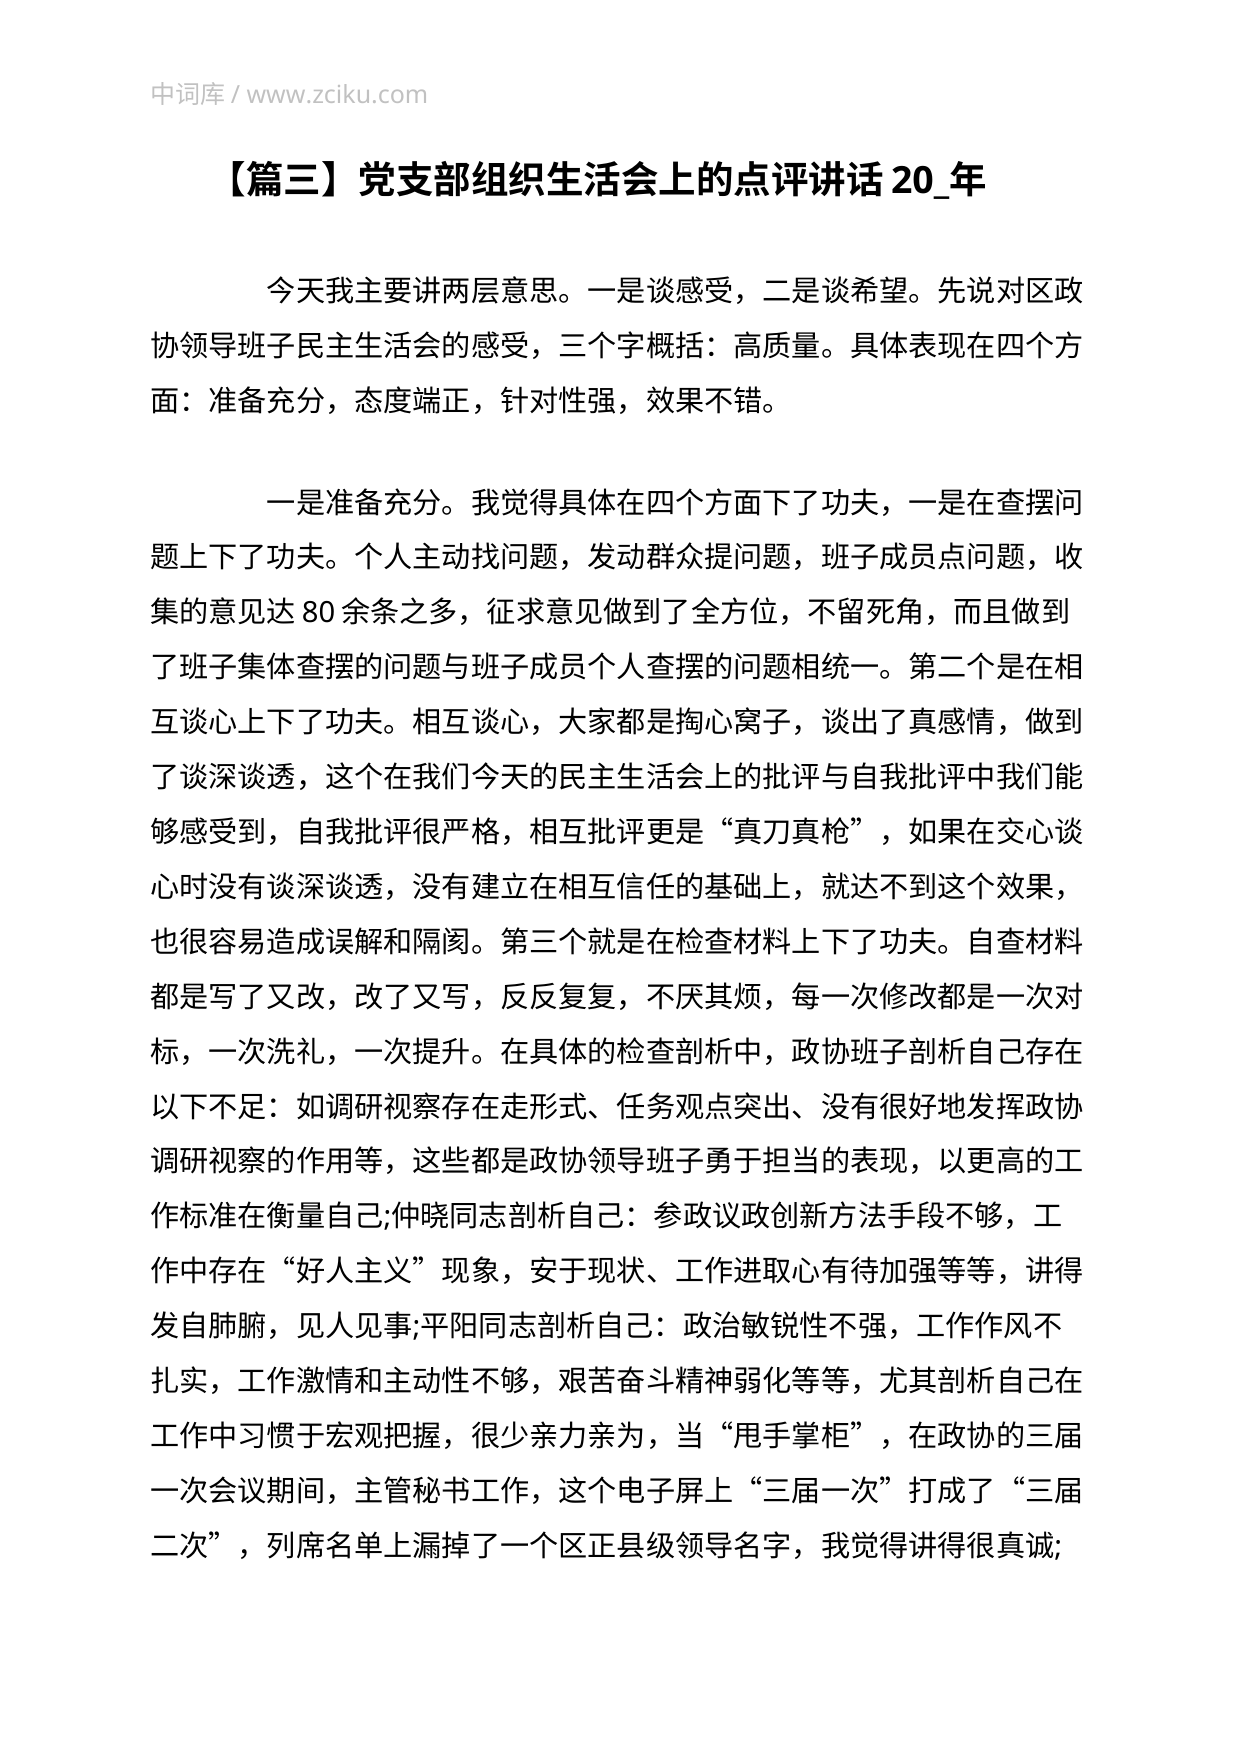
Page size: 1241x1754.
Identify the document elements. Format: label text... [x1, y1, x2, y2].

text 今天我主要讲两层意思。一是谈感受，二是谈希望。先说对区政协领导班子民主生活会的感受，三个字概括：高质量。具体表现在四个方面：准备充分，态度端正，针对性强，效果不错。 [150, 268, 1090, 420]
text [150, 479, 1090, 1565]
text 【篇三】党支部组织生活会上的点评讲话20_年 [150, 150, 1090, 204]
